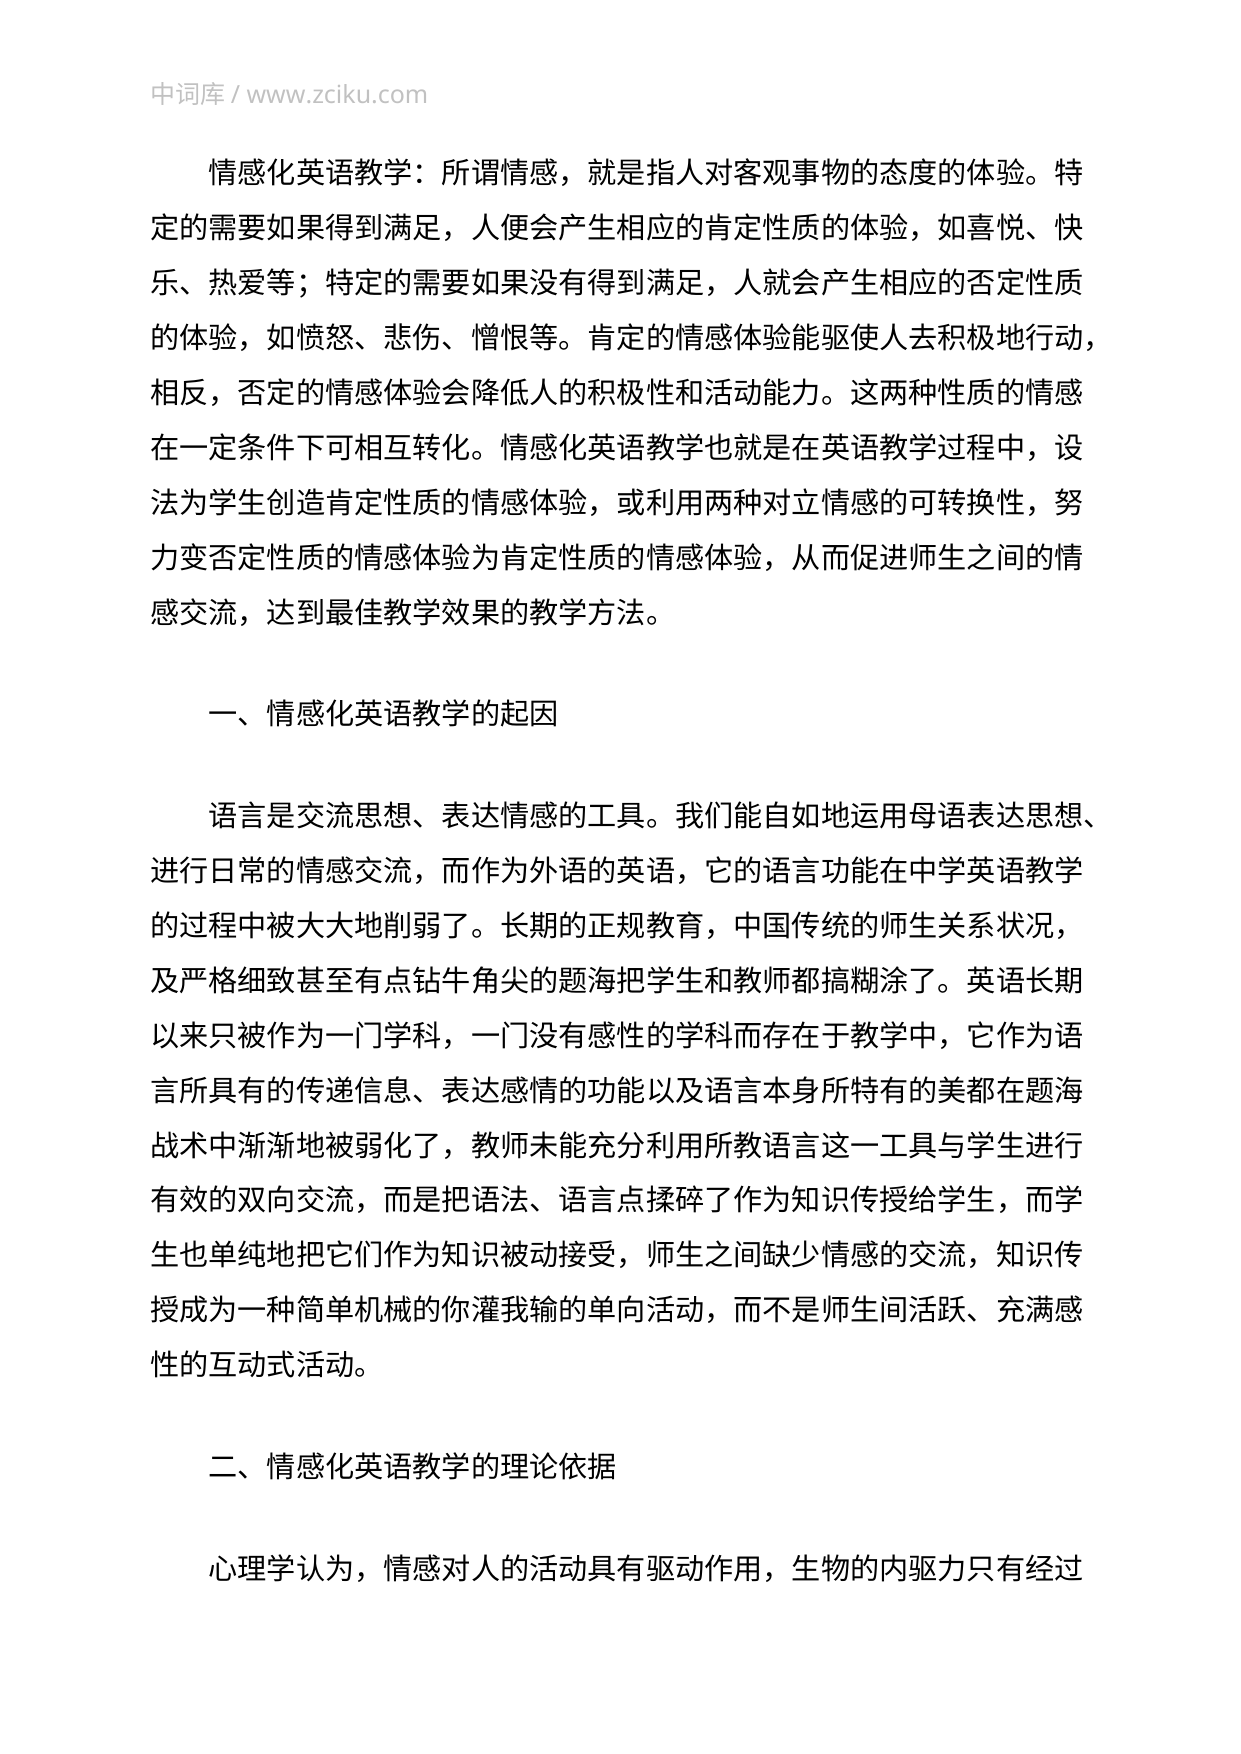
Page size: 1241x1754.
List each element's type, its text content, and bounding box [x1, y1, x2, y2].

text 语言是交流思想、表达情感的工具。我们能自如地运用母语表达思想、进行日常的情感交流，而作为外语的英语，它的语言功能在中学英语教学的过程中被大大地削弱了。长期的正规教育，中国传统的师生关系状况，及严格细致甚至有点钻牛角尖的题海把学生和教师都搞糊涂了。英语长期以来只被作为一门学科，一门没有感性的学科而存在于教学中，它作为语言所具有的传递信息、表达感情的功能以及语言本身所特有的美都在题海战术中渐渐地被弱化了，教师未能充分利用所教语言这一工具与学生进行有效的双向交流，而是把语法、语言点揉碎了作为知识传授给学生，而学生也单纯地把它们作为知识被动接受，师生之间缺少情感的交流，知识传授成为一种简单机械的你灌我输的单向活动，而不是师生间活跃、充满感性的互动式活动。 [150, 793, 1090, 1384]
text 二、情感化英语教学的理论依据 [150, 1443, 1090, 1486]
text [150, 1545, 1090, 1587]
text 情感化英语教学：所谓情感，就是指人对客观事物的态度的体验。特定的需要如果得到满足，人便会产生相应的肯定性质的体验，如喜悦、快乐、热爱等；特定的需要如果没有得到满足，人就会产生相应的否定性质的体验，如愤怒、悲伤、憎恨等。肯定的情感体验能驱使人去积极地行动，相反，否定的情感体验会降低人的积极性和活动能力。这两种性质的情感在一定条件下可相互转化。情感化英语教学也就是在英语教学过程中，设法为学生创造肯定性质的情感体验，或利用两种对立情感的可转换性，努力变否定性质的情感体验为肯定性质的情感体验，从而促进师生之间的情感交流，达到最佳教学效果的教学方法。 [150, 150, 1090, 631]
text 一、情感化英语教学的起因 [150, 691, 1090, 733]
